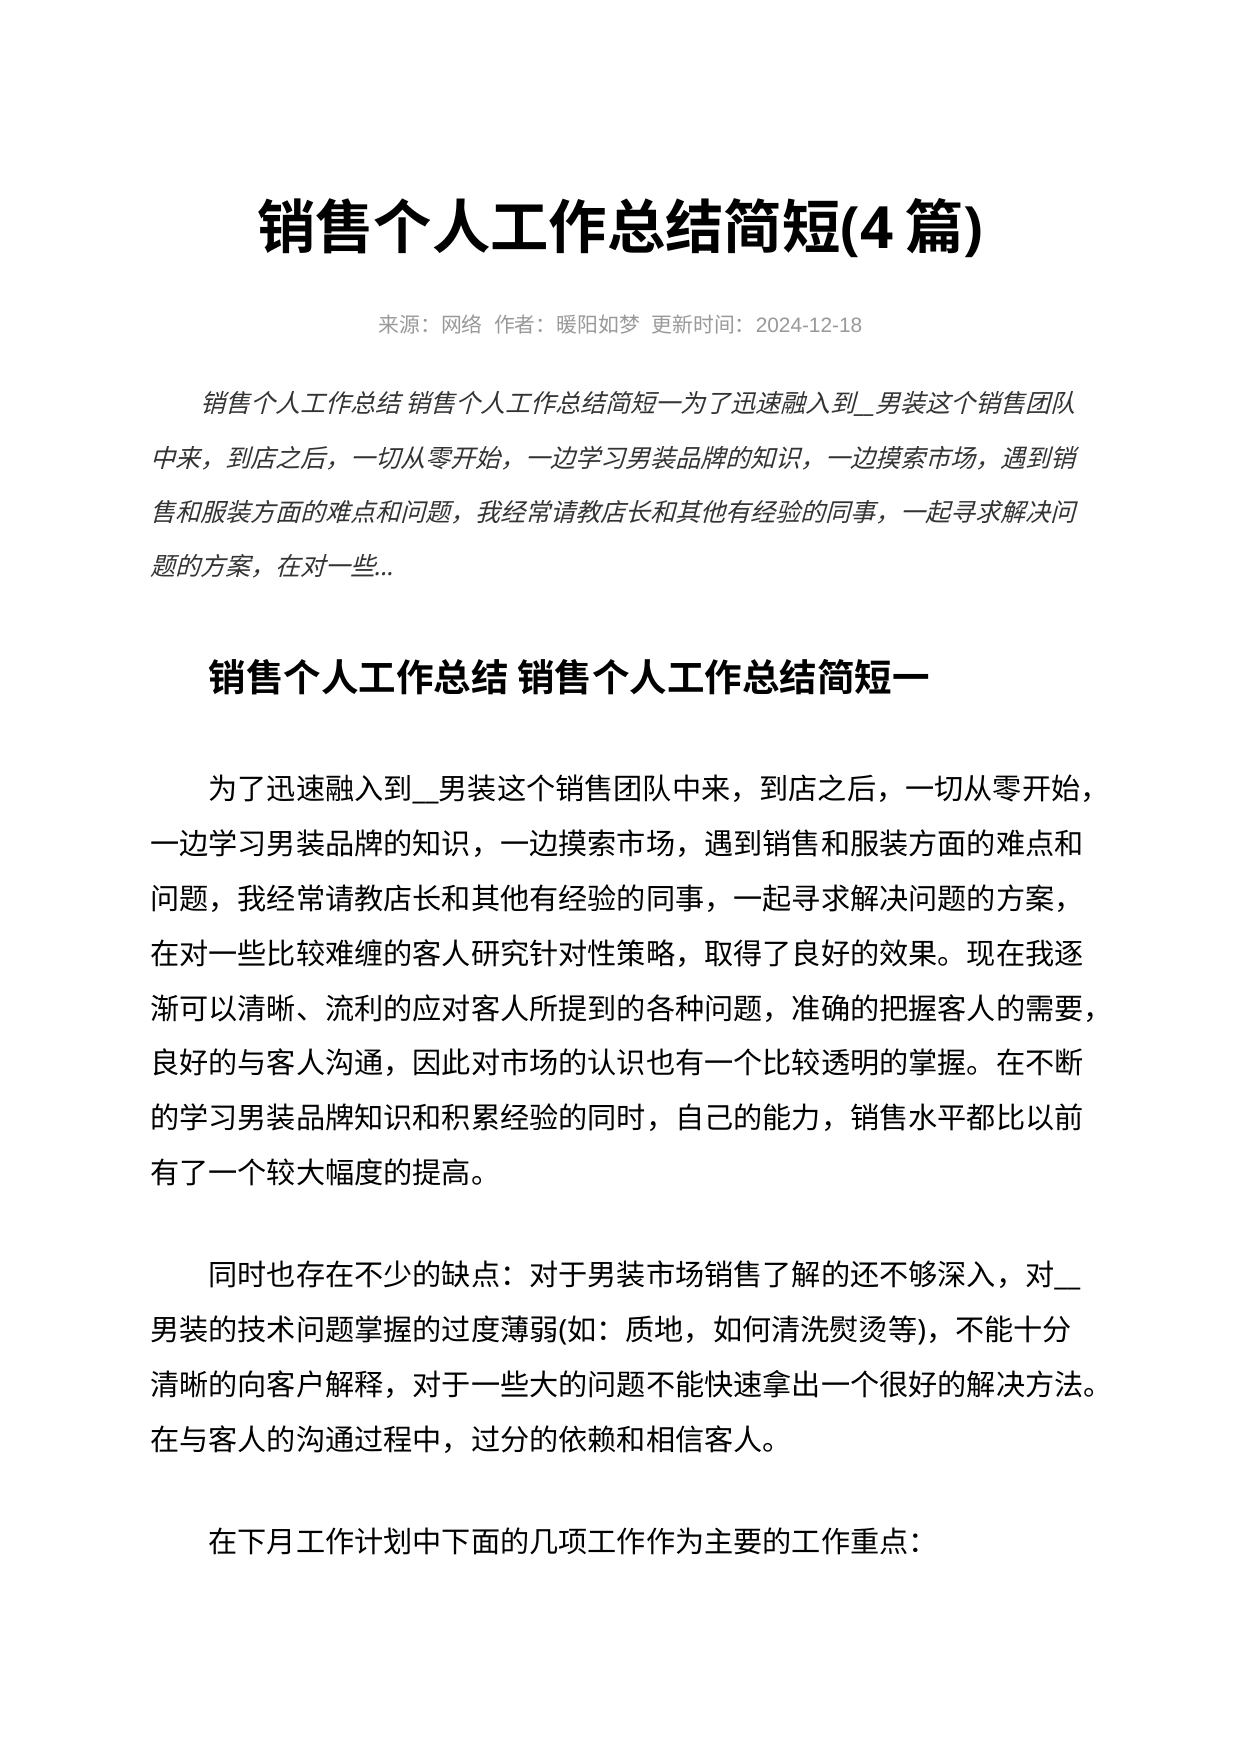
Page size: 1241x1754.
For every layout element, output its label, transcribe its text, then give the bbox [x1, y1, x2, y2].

subtitle 销售个人工作总结简短(4篇) [150, 181, 1090, 266]
text 为了迅速融入到__男装这个销售团队中来，到店之后，一切从零开始，一边学习男装品牌的知识，一边摸索市场，遇到销售和服装方面的难点和问题，我经常请教店长和其他有经验的同事，一起寻求解决问题的方案，在对一些比较难缠的客人研究针对性策略，取得了良好的效果。现在我逐渐可以清晰、流利的应对客人所提到的各种问题，准确的把握客人的需要，良好的与客人沟通，因此对市场的认识也有一个比较透明的掌握。在不断的学习男装品牌知识和积累经验的同时，自己的能力，销售水平都比以前有了一个较大幅度的提高。 [150, 766, 1090, 1192]
text 在下月工作计划中下面的几项工作作为主要的工作重点： [150, 1518, 1090, 1561]
text 同时也存在不少的缺点：对于男装市场销售了解的还不够深入，对__男装的技术问题掌握的过度薄弱(如：质地，如何清洗熨烫等)，不能十分清晰的向客户解释，对于一些大的问题不能快速拿出一个很好的解决方法。在与客人的沟通过程中，过分的依赖和相信客人。 [150, 1252, 1090, 1459]
text 来源：网络 作者：暖阳如梦 更新时间：2024-12-18 [150, 313, 1090, 337]
text 销售个人工作总结 销售个人工作总结简短一为了迅速融入到__男装这个销售团队中来，到店之后，一切从零开始，一边学习男装品牌的知识，一边摸索市场，遇到销售和服装方面的难点和问题，我经常请教店长和其他有经验的同事，一起寻求解决问题的方案，在对一些... [150, 384, 1090, 583]
text 销售个人工作总结 销售个人工作总结简短一 [150, 648, 1090, 702]
